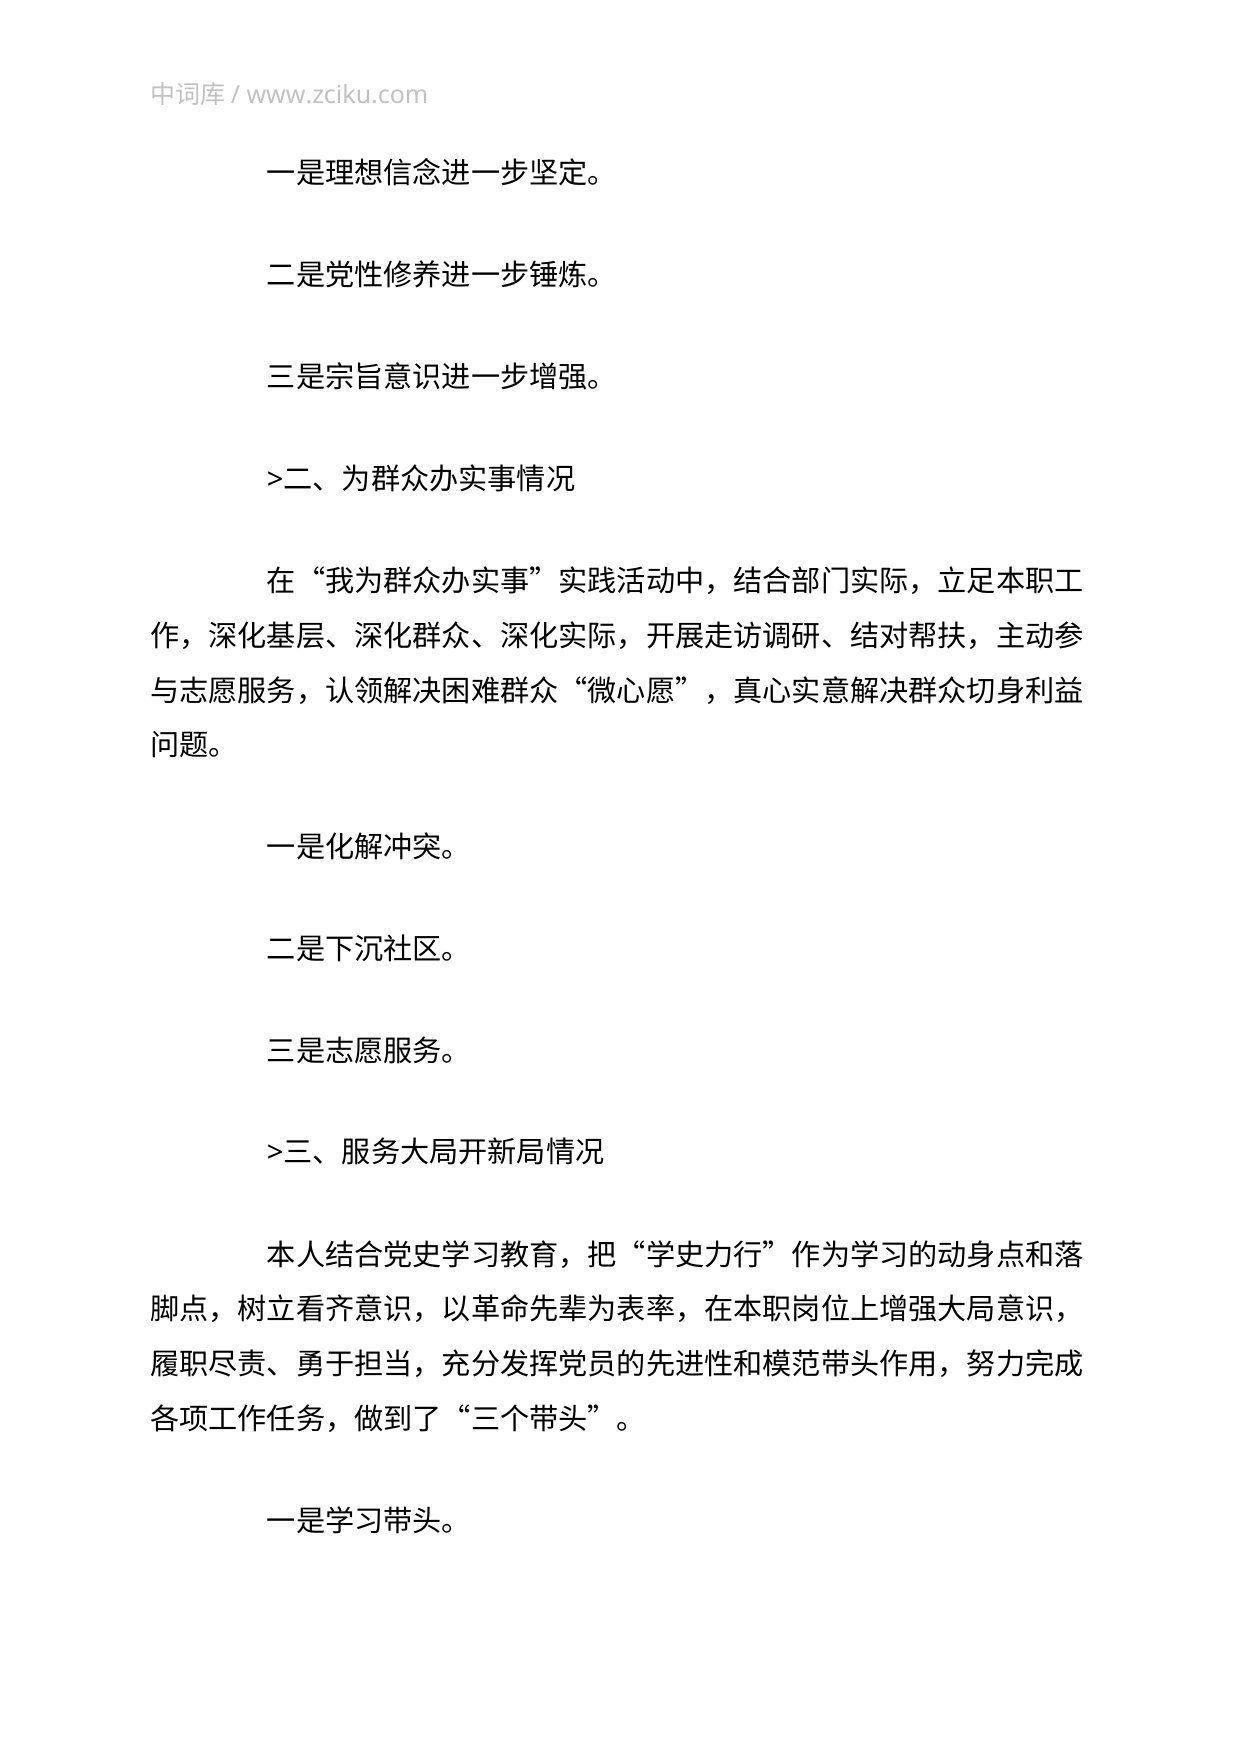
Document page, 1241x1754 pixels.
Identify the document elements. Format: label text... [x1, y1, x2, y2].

text 一是化解冲突。 [150, 824, 1090, 866]
text 一是理想信念进一步坚定。 [150, 150, 1090, 192]
text 三是志愿服务。 [150, 1027, 1090, 1069]
text 二是党性修养进一步锤炼。 [150, 252, 1090, 294]
text >三、服务大局开新局情况 [150, 1129, 1090, 1171]
text 一是学习带头。 [150, 1497, 1090, 1540]
text 三是宗旨意识进一步增强。 [150, 353, 1090, 396]
text >二、为群众办实事情况 [150, 455, 1090, 498]
text 在“我为群众办实事”实践活动中，结合部门实际，立足本职工作，深化基层、深化群众、深化实际，开展走访调研、结对帮扶，主动参与志愿服务，认领解决困难群众“微心愿”，真心实意解决群众切身利益问题。 [150, 557, 1090, 764]
text 本人结合党史学习教育，把“学史力行”作为学习的动身点和落脚点，树立看齐意识，以革命先辈为表率，在本职岗位上增强大局意识，履职尽责、勇于担当，充分发挥党员的先进性和模范带头作用，努力完成各项工作任务，做到了“三个带头”。 [150, 1231, 1090, 1438]
text 二是下沉社区。 [150, 926, 1090, 968]
